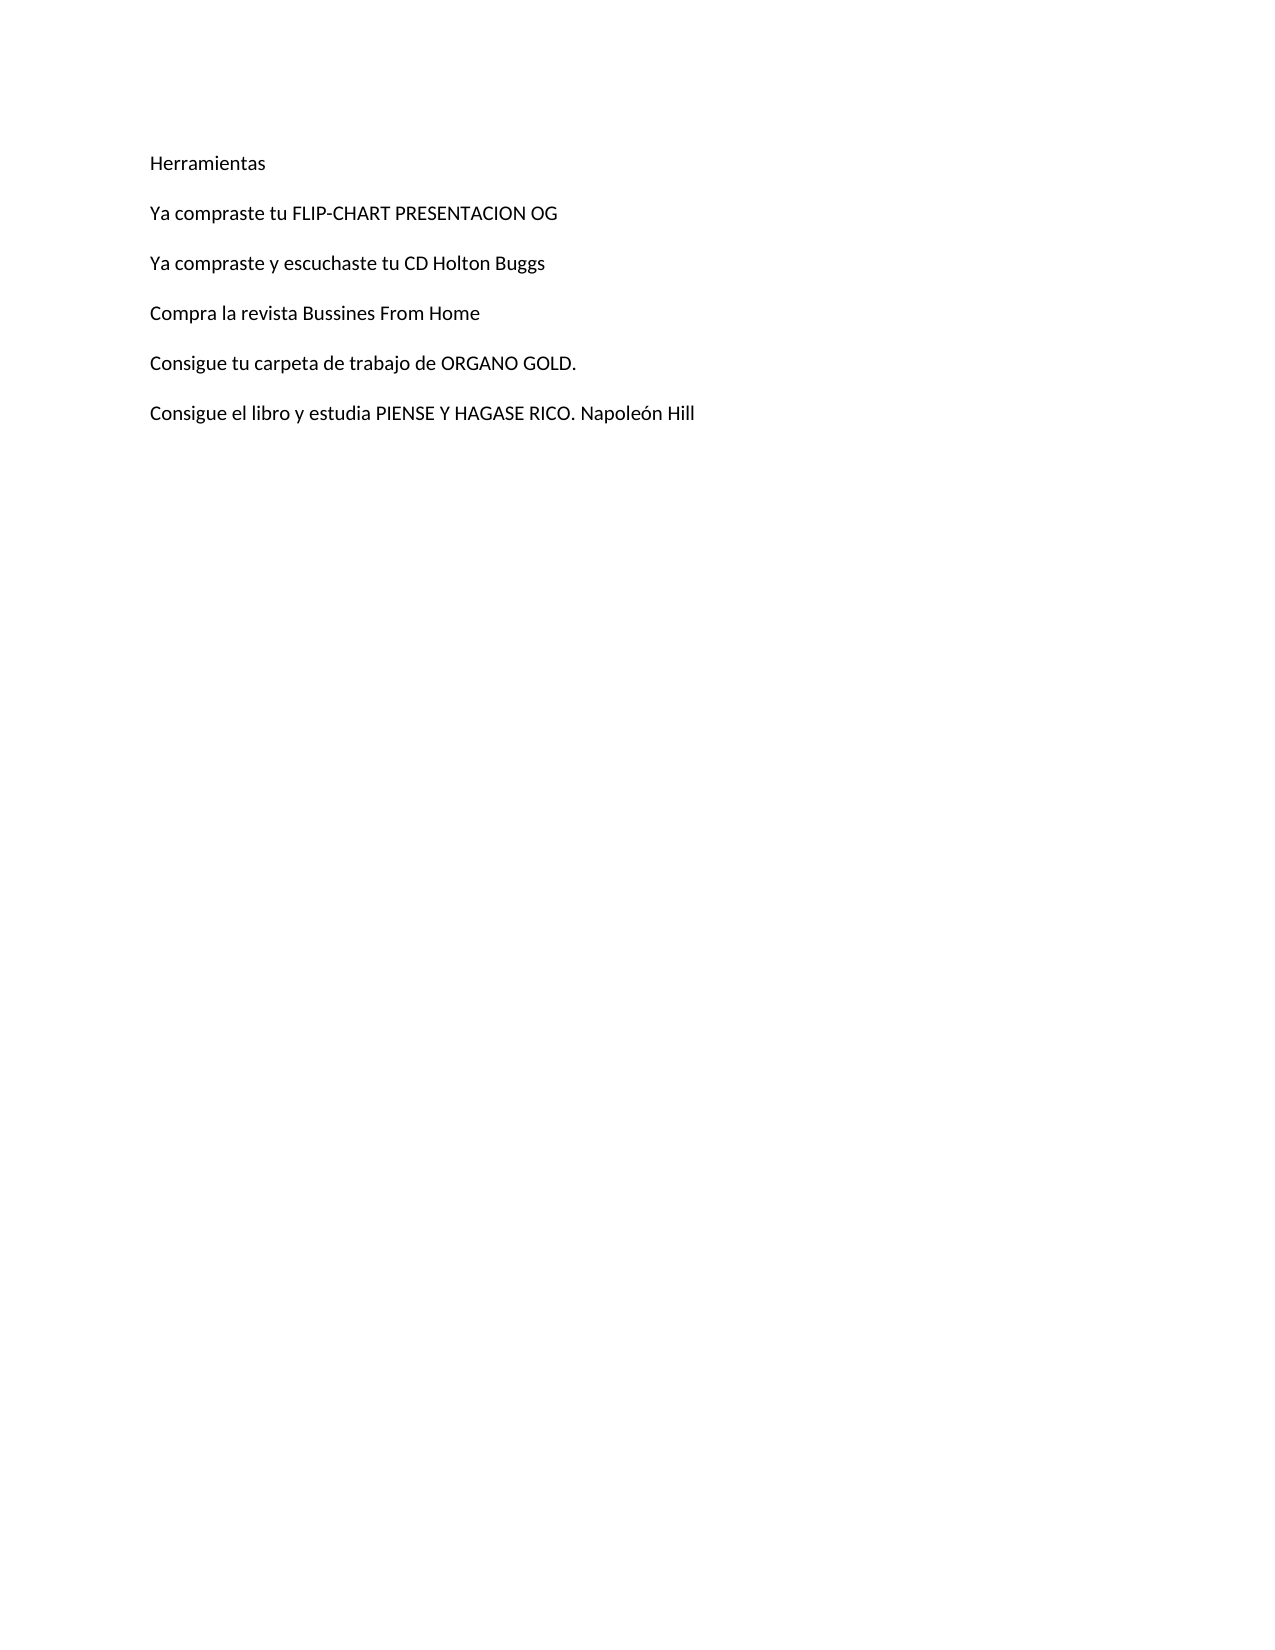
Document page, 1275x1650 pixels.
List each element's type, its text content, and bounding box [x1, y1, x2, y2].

text Compra la revista Bussines From Home [150, 300, 1125, 325]
text Consigue el libro y estudia PIENSE Y HAGASE RICO. Napoleón Hill [150, 400, 1125, 425]
text Herramientas [150, 150, 1125, 175]
text Consigue tu carpeta de trabajo de ORGANO GOLD. [150, 350, 1125, 375]
text Ya compraste y escuchaste tu CD Holton Buggs [150, 250, 1125, 275]
text Ya compraste tu FLIP-CHART PRESENTACION OG [150, 200, 1125, 225]
